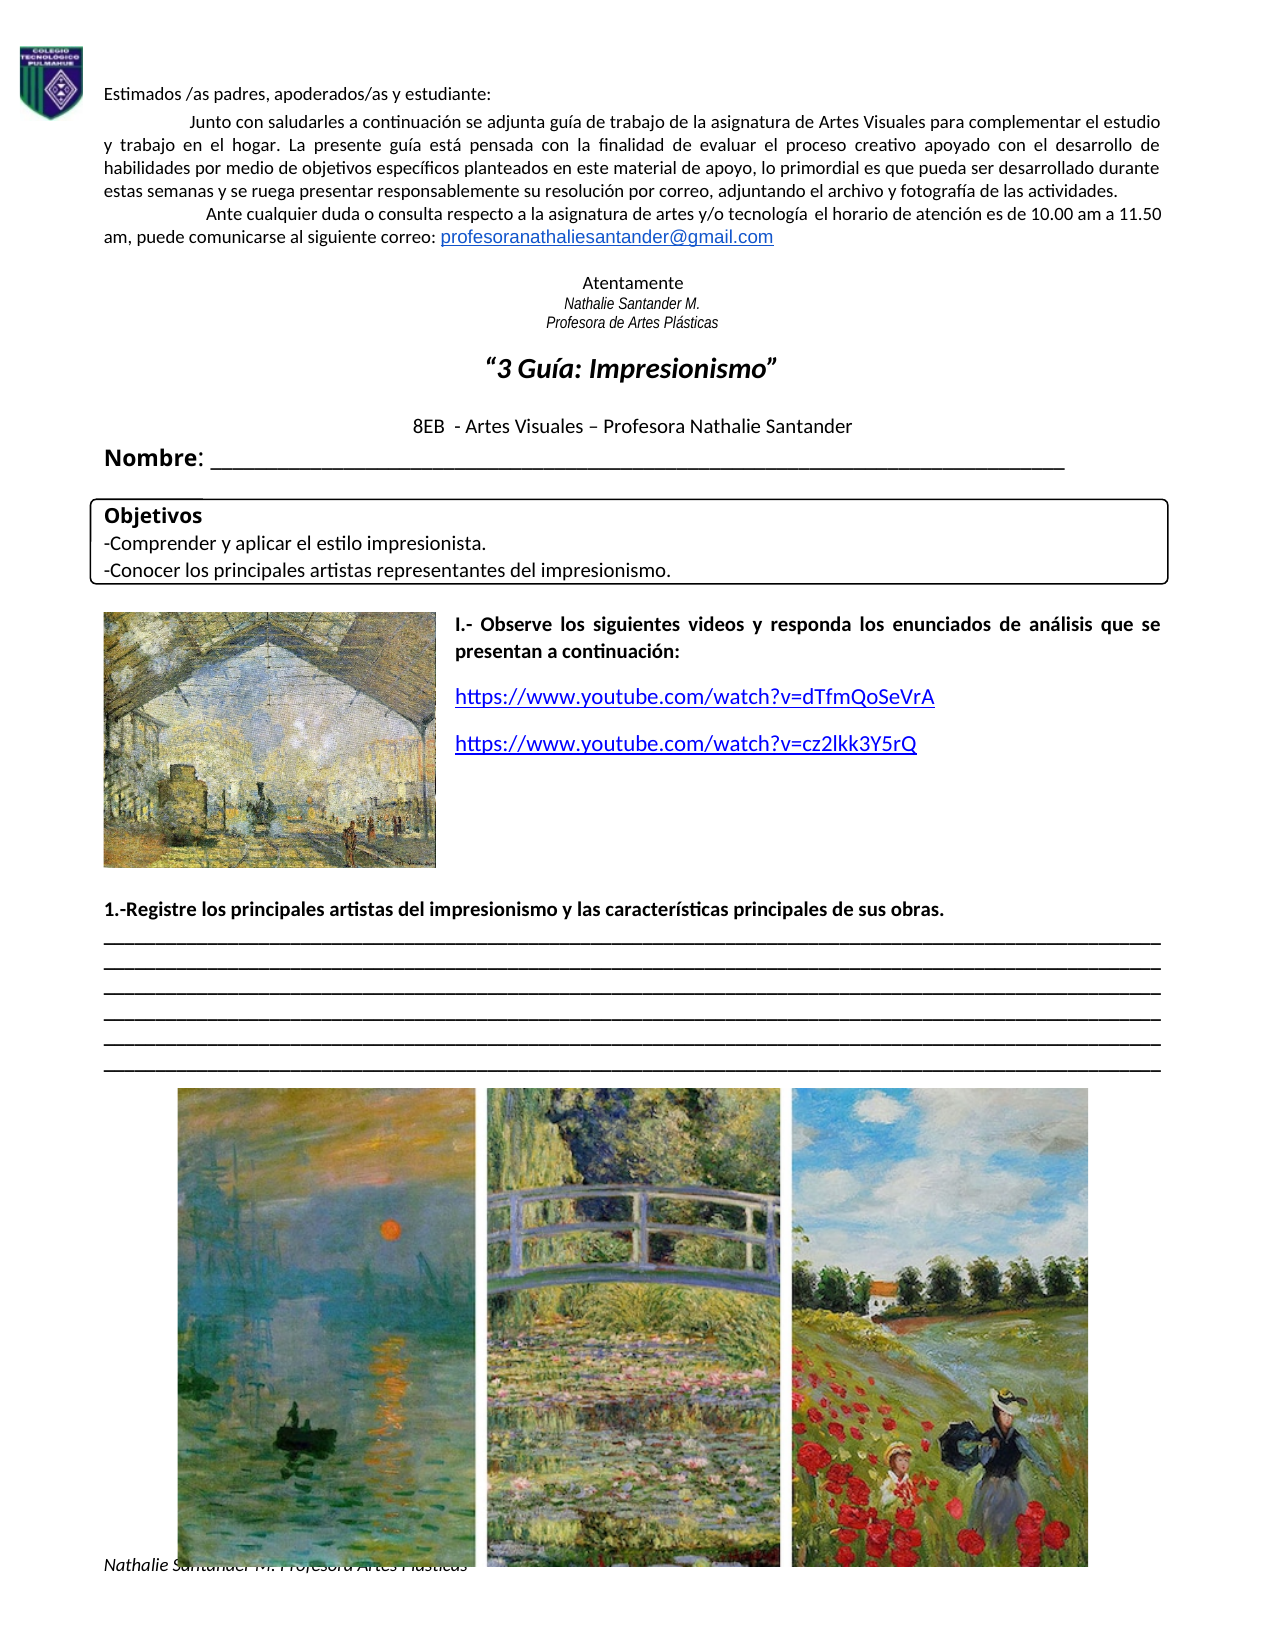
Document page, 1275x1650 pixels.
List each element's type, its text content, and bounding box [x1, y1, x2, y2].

text Estimados /as padres, apoderados/as y estudiante: [103, 83, 1162, 106]
text Objetivos [103, 501, 1162, 530]
picture [177, 1088, 1089, 1567]
picture [17, 46, 83, 119]
text I.- Observe los siguientes videos y responda los enunciados de análisis que se presentan a continuación: [103, 611, 1162, 664]
text Profesora de Artes Plásticas [103, 313, 1162, 332]
text -Comprender y aplicar el estilo impresionista. [103, 530, 1162, 555]
text “3 Guía: Impresionismo” [103, 350, 1162, 386]
text 8EB - Artes Visuales – Profesora Nathalie Santander [103, 414, 1162, 439]
text -Conocer los principales artistas representantes del impresionismo. [103, 557, 1162, 582]
text https://www.youtube.com/watch?v=cz2lkk3Y5rQ [436, 729, 1162, 757]
text Nathalie Santander M. [103, 294, 1162, 313]
text Atentamente [103, 271, 1162, 294]
text ____________________________________________________________________________________________________________________________________________________________________________________________________________________________________________________________________________________________________________________________________________________________________________________________________________________________________________________________________________________________________________________________________________________________________________________________________________________________________ [103, 922, 1162, 1074]
picture [103, 612, 436, 868]
text Junto con saludarles a continuación se adjunta guía de trabajo de la asignatura de Artes Visuales para complementar el estudio y trabajo en el hogar. La presente guía está pensada con la finalidad de evaluar el proceso creativo apoyado con el desarrollo de habilidades por medio de objetivos específicos planteados en este material de apoyo, lo primordial es que pueda ser desarrollado durante estas semanas y se ruega presentar responsablemente su resolución por correo, adjuntando el archivo y fotografía de las actividades. [103, 111, 1162, 202]
text Nombre: _____________________________________________________________________________ [103, 439, 1162, 473]
text 1.-Registre los principales artistas del impresionismo y las características principales de sus obras. [103, 896, 1162, 922]
text Ante cualquier duda o consulta respecto a la asignatura de artes y/o tecnología el horario de atención es de 10.00 am a 11.50 am, puede comunicarse al siguiente correo: profesoranathaliesantander@gmail.com [103, 202, 1162, 248]
text https://www.youtube.com/watch?v=dTfmQoSeVrA [436, 682, 1162, 710]
